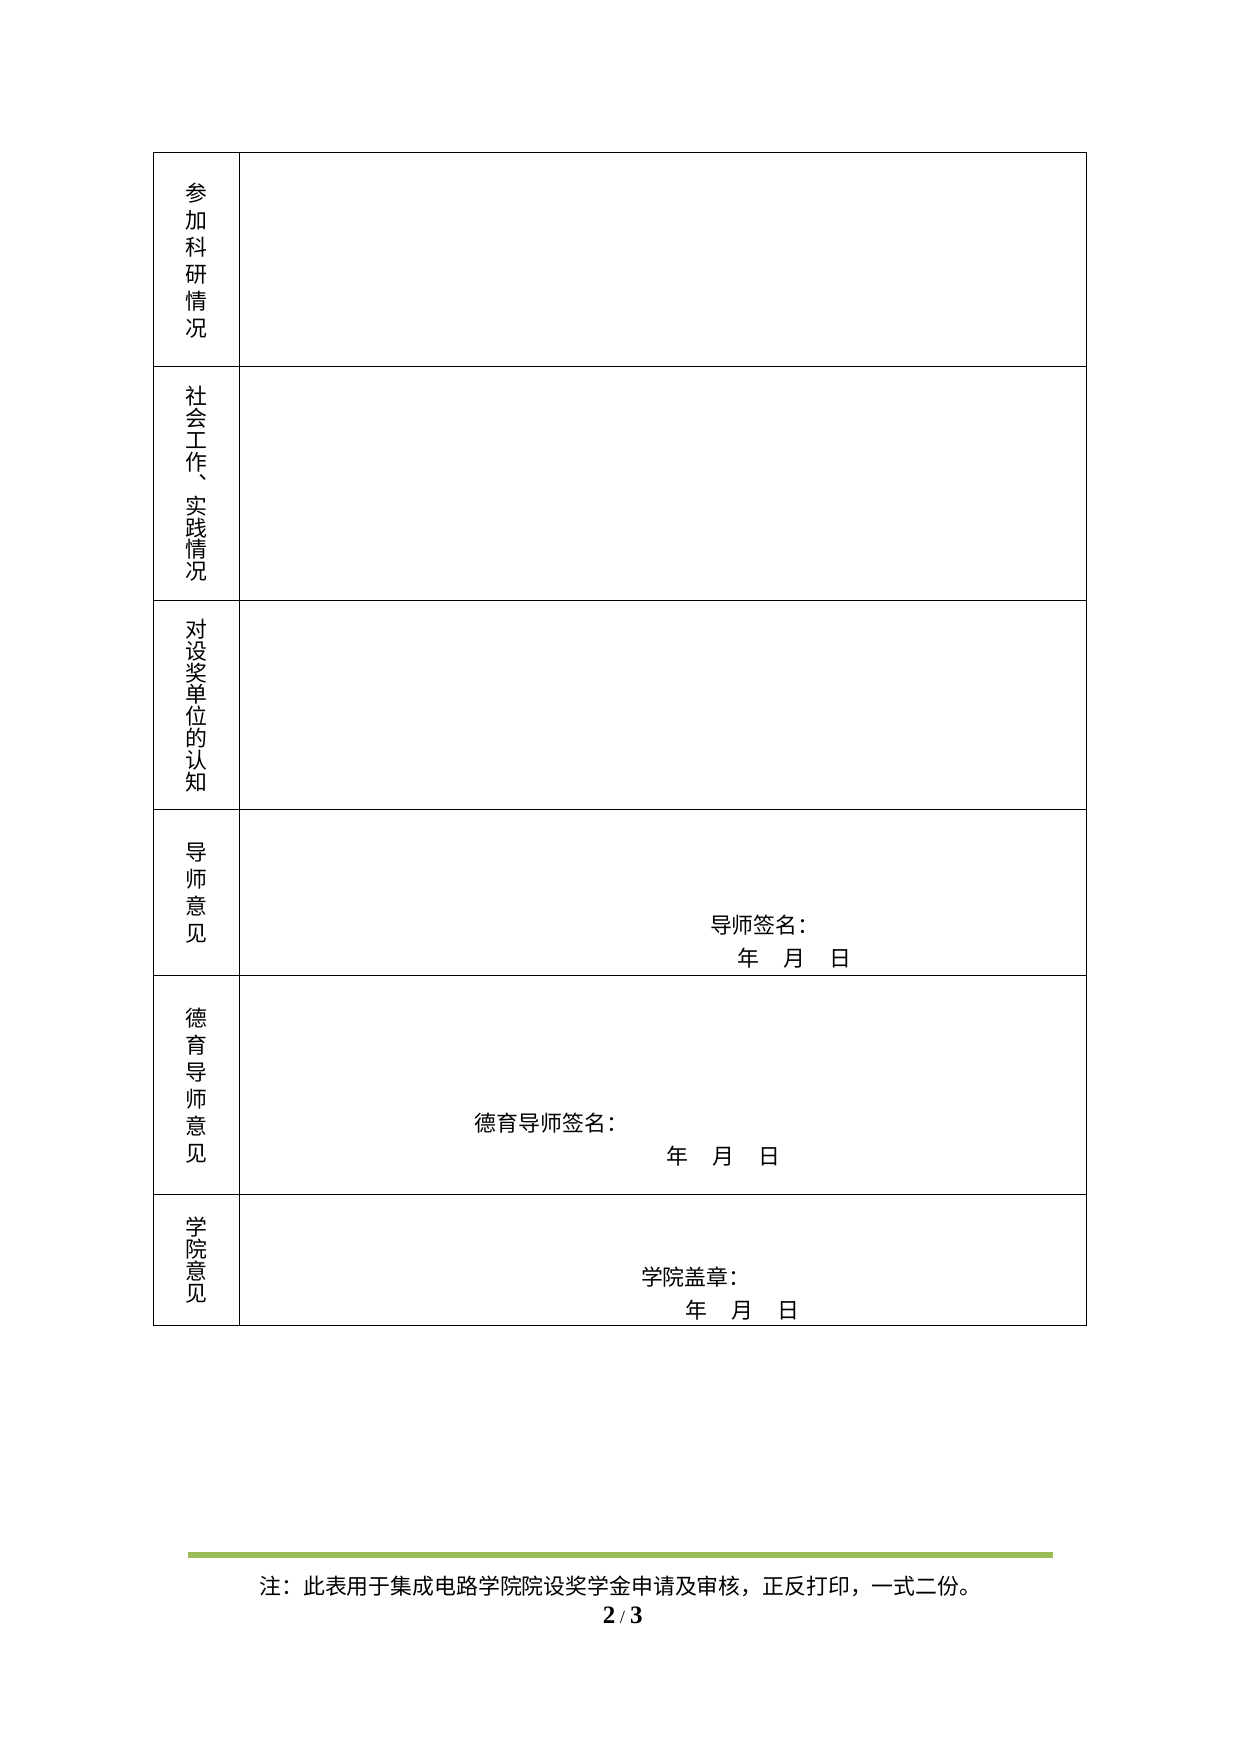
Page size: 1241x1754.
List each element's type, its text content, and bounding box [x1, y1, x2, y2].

table_cell [240, 601, 1086, 809]
table_cell 导 师 意 见 [154, 810, 239, 975]
table_cell 社会工作、实践情况 [154, 367, 239, 600]
table_cell 导师签名： 年 月 日 [240, 810, 1086, 975]
table_cell 学院盖章： 年 月 日 [240, 1195, 1086, 1325]
table_cell 参 加 科 研 情 况 [154, 153, 239, 366]
table_cell [240, 153, 1086, 366]
table_cell [240, 367, 1086, 600]
table_cell 德 育 导 师 意 见 [154, 976, 239, 1194]
table_cell 德育导师签名： 年 月 日 [240, 976, 1086, 1194]
table_cell 学院意见 [154, 1195, 239, 1325]
table_cell 对设奖单位的认知 [154, 601, 239, 809]
